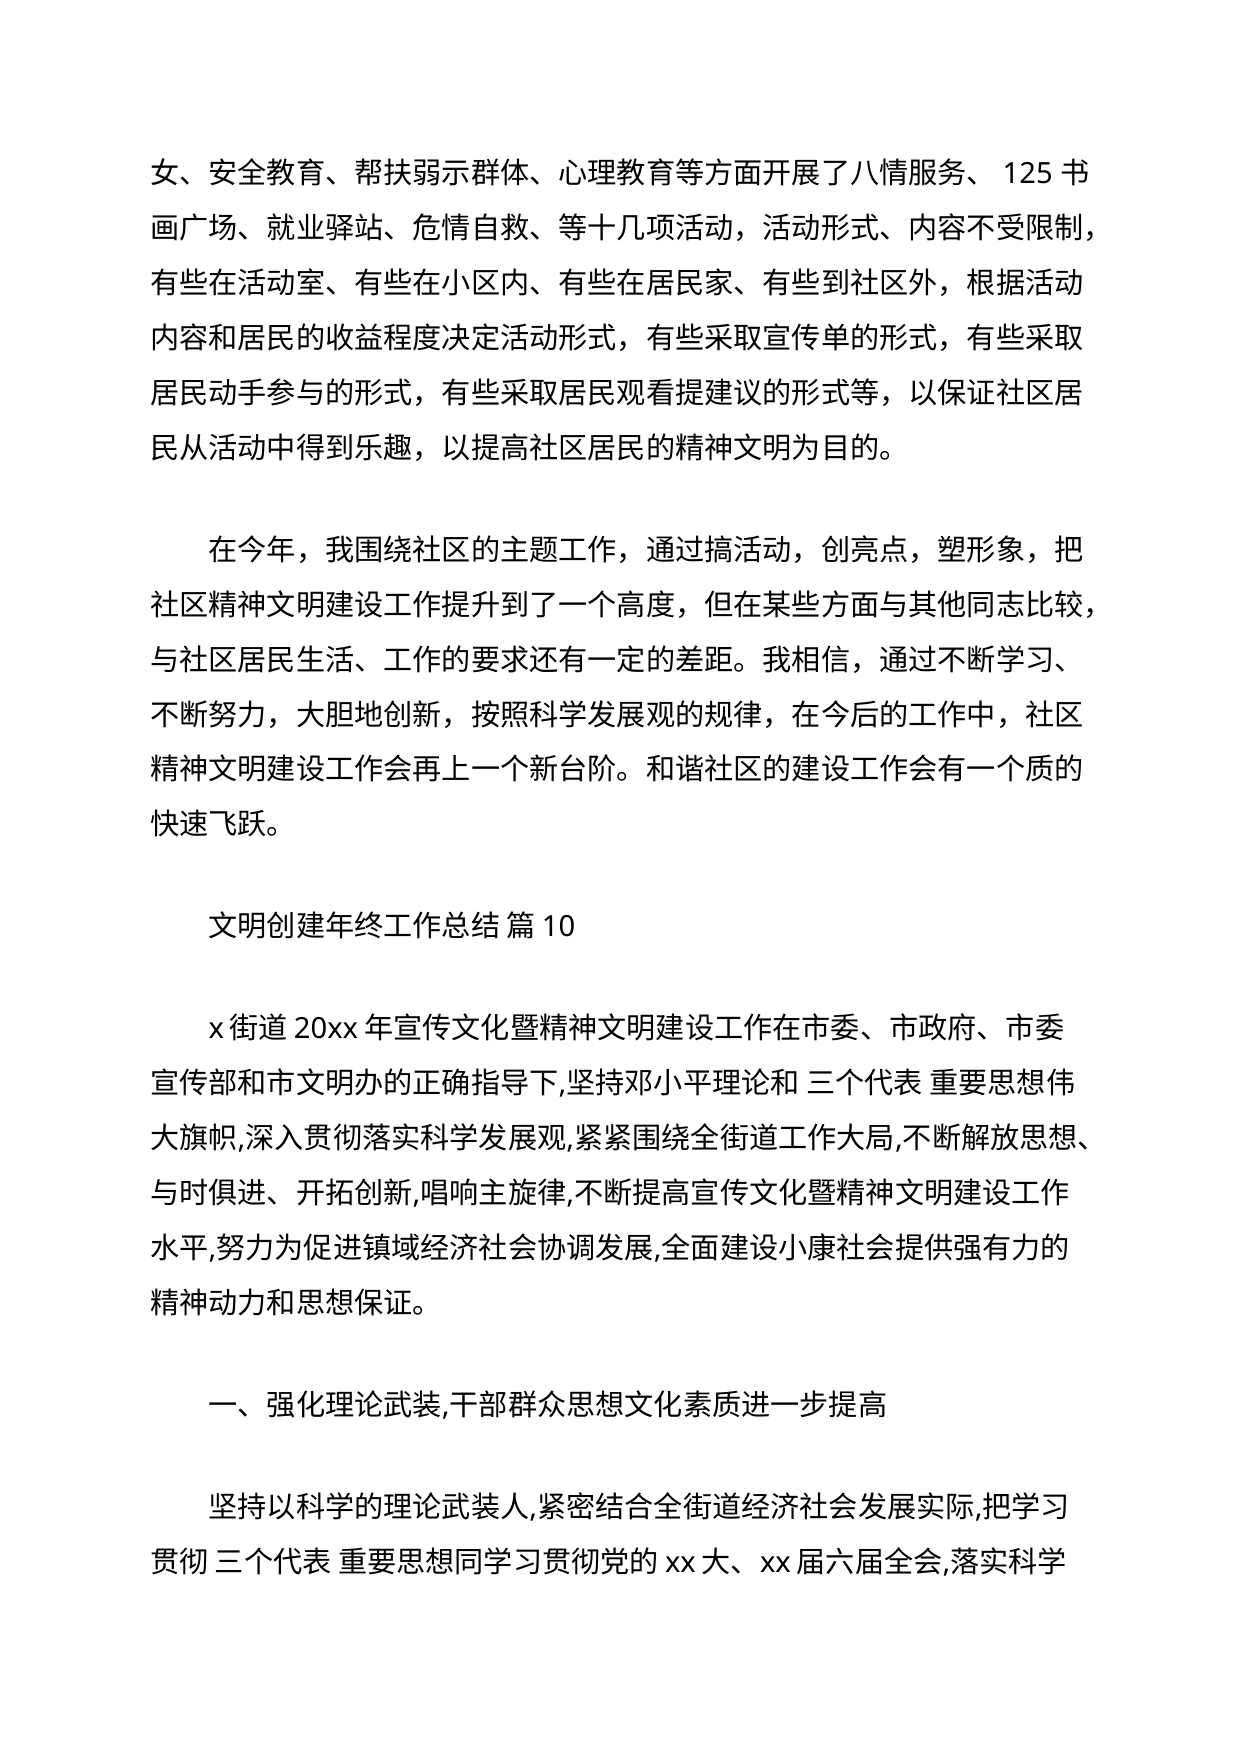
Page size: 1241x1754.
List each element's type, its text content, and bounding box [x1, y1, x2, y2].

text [150, 1483, 1090, 1581]
text 在今年，我围绕社区的主题工作，通过搞活动，创亮点，塑形象，把社区精神文明建设工作提升到了一个高度，但在某些方面与其他同志比较，与社区居民生活、工作的要求还有一定的差距。我相信，通过不断学习、不断努力，大胆地创新，按照科学发展观的规律，在今后的工作中，社区精神文明建设工作会再上一个新台阶。和谐社区的建设工作会有一个质的快速飞跃。 [150, 526, 1090, 843]
text 一、强化理论武装,干部群众思想文化素质进一步提高 [150, 1381, 1090, 1424]
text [150, 150, 1090, 467]
text 文明创建年终工作总结 篇10 [150, 903, 1090, 945]
text x街道20xx年宣传文化暨精神文明建设工作在市委、市政府、市委宣传部和市文明办的正确指导下,坚持邓小平理论和 三个代表 重要思想伟大旗帜,深入贯彻落实科学发展观,紧紧围绕全街道工作大局,不断解放思想、与时俱进、开拓创新,唱响主旋律,不断提高宣传文化暨精神文明建设工作水平,努力为促进镇域经济社会协调发展,全面建设小康社会提供强有力的精神动力和思想保证。 [150, 1004, 1090, 1322]
